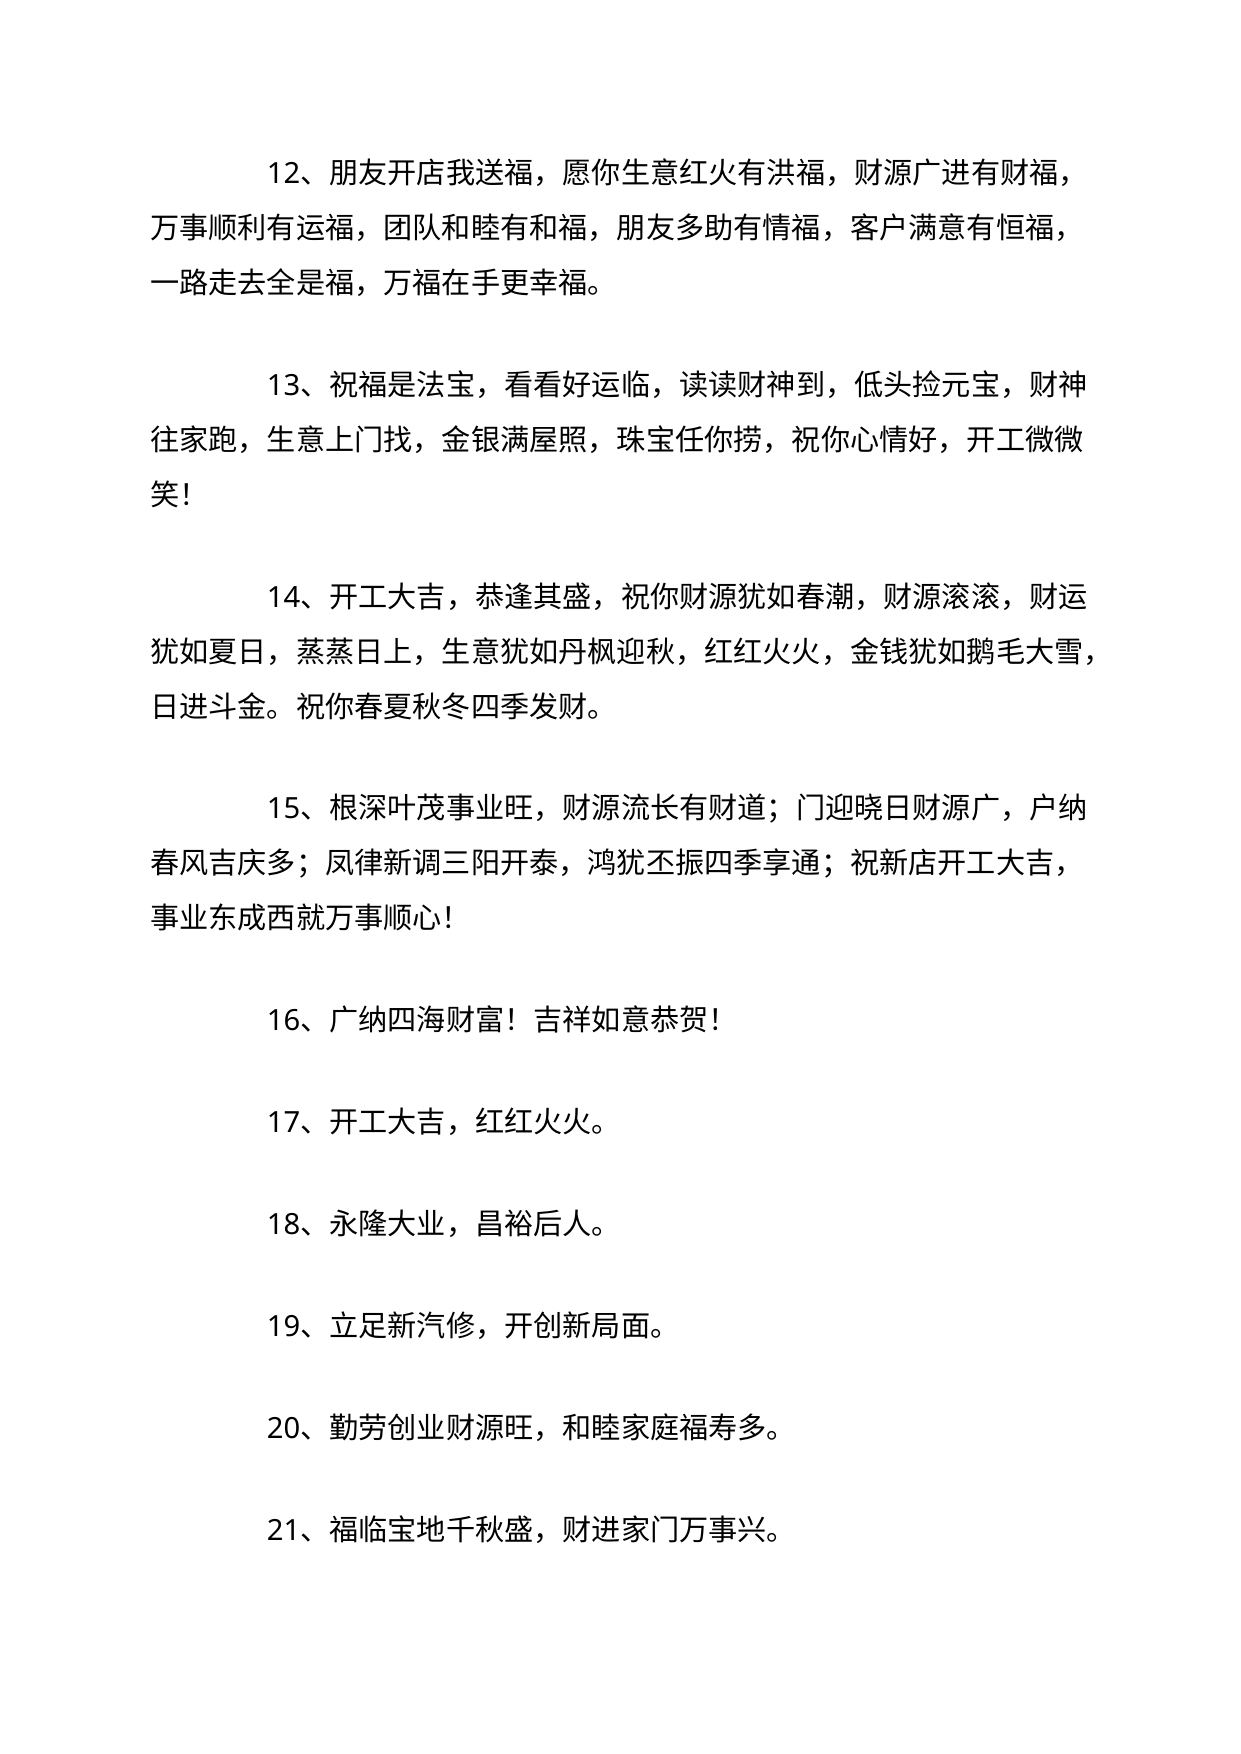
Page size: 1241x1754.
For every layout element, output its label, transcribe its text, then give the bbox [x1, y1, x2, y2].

text 17、开工大吉，红红火火。 [150, 1099, 1090, 1141]
text 18、永隆大业，昌裕后人。 [150, 1201, 1090, 1243]
text 19、立足新汽修，开创新局面。 [150, 1303, 1090, 1345]
text 12、朋友开店我送福，愿你生意红火有洪福，财源广进有财福，万事顺利有运福，团队和睦有和福，朋友多助有情福，客户满意有恒福，一路走去全是福，万福在手更幸福。 [150, 150, 1090, 302]
text 15、根深叶茂事业旺，财源流长有财道；门迎晓日财源广，户纳春风吉庆多；凤律新调三阳开泰，鸿犹丕振四季享通；祝新店开工大吉，事业东成西就万事顺心！ [150, 785, 1090, 937]
text 21、福临宝地千秋盛，财进家门万事兴。 [150, 1507, 1090, 1549]
text 14、开工大吉，恭逢其盛，祝你财源犹如春潮，财源滚滚，财运犹如夏日，蒸蒸日上，生意犹如丹枫迎秋，红红火火，金钱犹如鹅毛大雪，日进斗金。祝你春夏秋冬四季发财。 [150, 573, 1090, 726]
text 13、祝福是法宝，看看好运临，读读财神到，低头捡元宝，财神往家跑，生意上门找，金银满屋照，珠宝任你捞，祝你心情好，开工微微笑！ [150, 362, 1090, 514]
text 16、广纳四海财富！吉祥如意恭贺！ [150, 997, 1090, 1039]
text 20、勤劳创业财源旺，和睦家庭福寿多。 [150, 1404, 1090, 1447]
